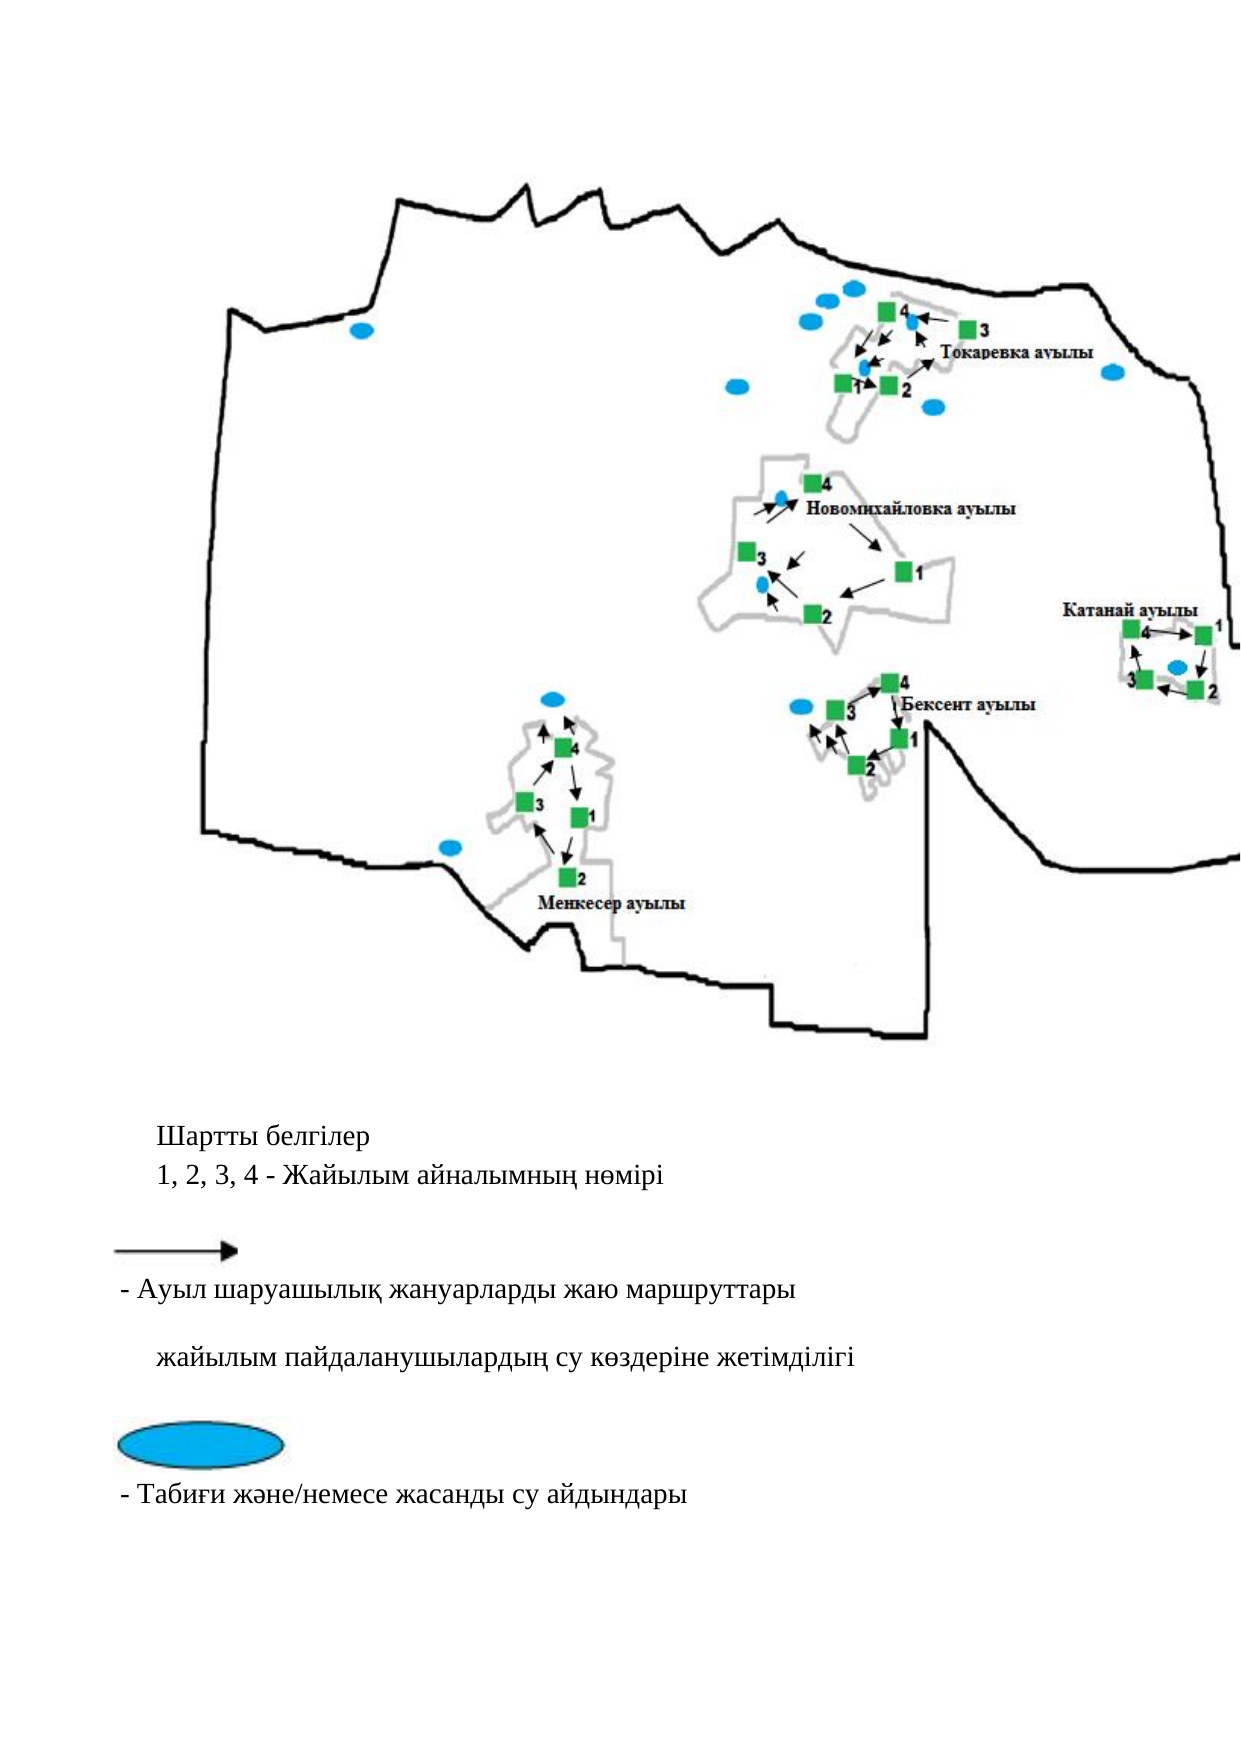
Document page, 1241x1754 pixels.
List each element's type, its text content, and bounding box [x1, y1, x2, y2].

picture [112, 150, 1241, 1055]
text - Табиғи және/немесе жасанды су айдындары [112, 1476, 1128, 1540]
picture [112, 1234, 238, 1268]
text 1, 2, 3, 4 - Жайылым айналымның нөмірі [112, 1157, 1128, 1191]
text Шартты белгілер [112, 1118, 1128, 1152]
text жайылым пайдаланушылардың су көздеріне жетімділігі [112, 1339, 1128, 1372]
picture [112, 1416, 292, 1473]
text - Ауыл шаруашылық жануарларды жаю маршруттары [112, 1271, 1128, 1335]
